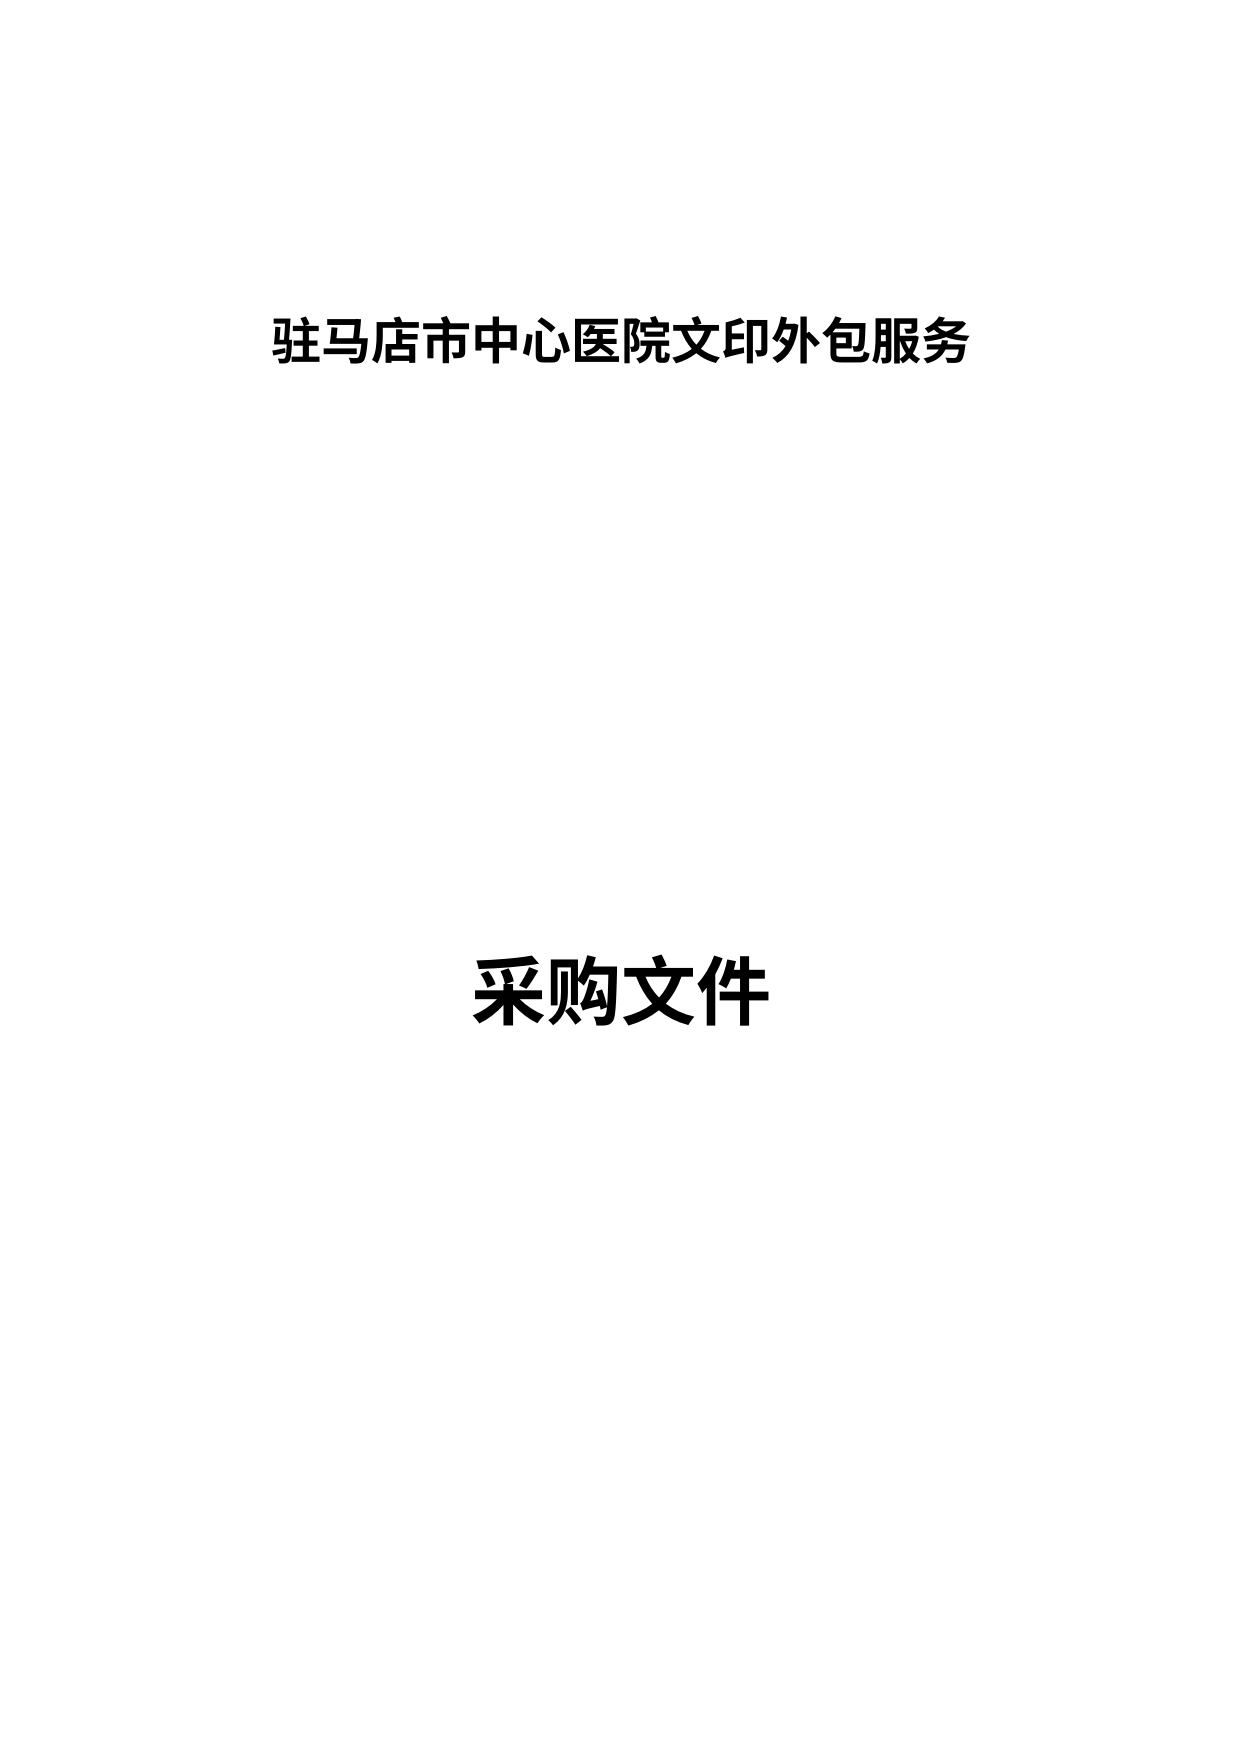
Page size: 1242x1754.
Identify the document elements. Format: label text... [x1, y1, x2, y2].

text 驻马店市中心医院文印外包服务 [148, 289, 1094, 386]
text 采购文件 [148, 922, 1094, 1052]
